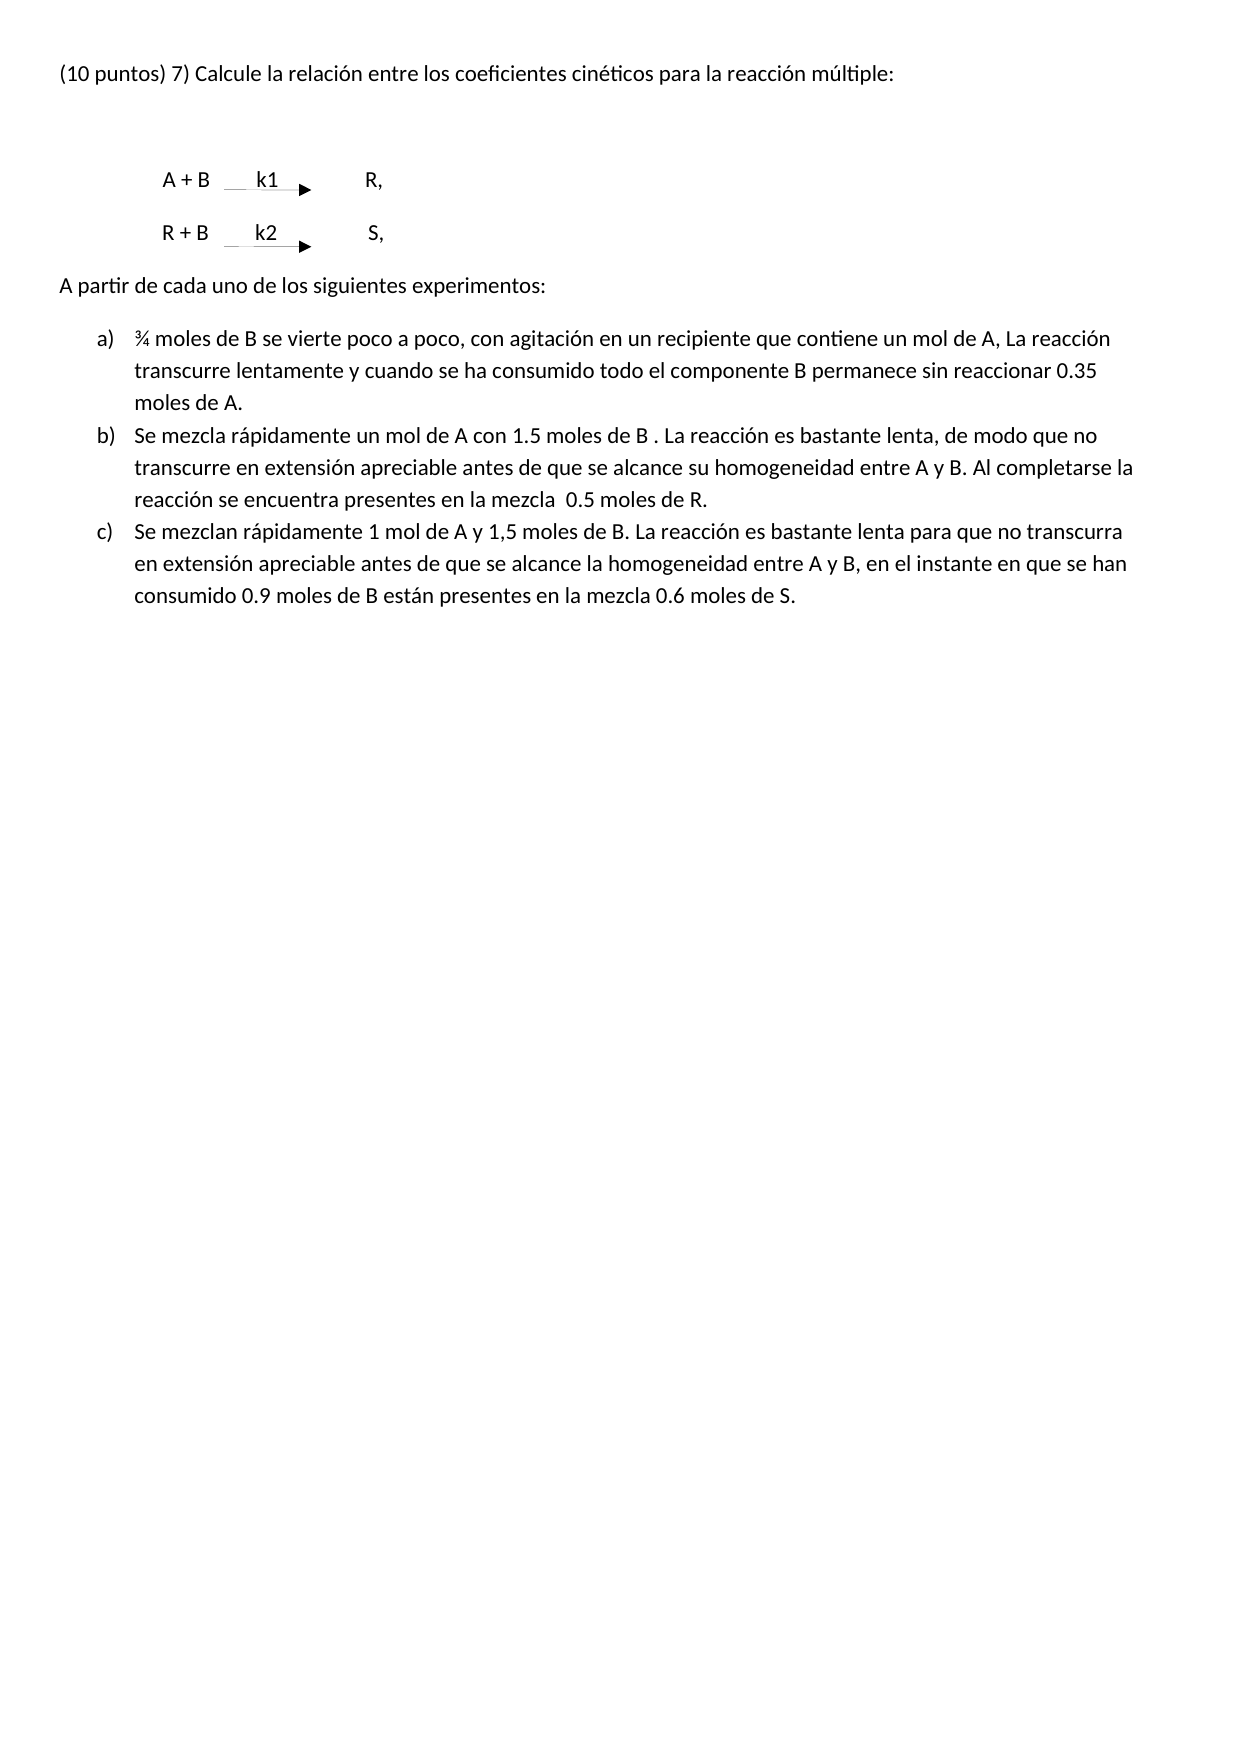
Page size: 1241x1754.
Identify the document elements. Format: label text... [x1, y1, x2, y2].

text (10 puntos) 7) Calcule la relación entre los coeficientes cinéticos para la reacción múltiple: [59, 59, 1137, 87]
text A partir de cada uno de los siguientes experimentos: [59, 271, 1137, 299]
list Se mezclan rápidamente 1 mol de A y 1,5 moles de B. La reacción es bastante lenta para que no transcurra en extensión apreciable antes de que se alcance la homogeneidad entre A y B, en el instante en que se han consumido 0.9 moles de B están presentes en la mezcla 0.6 moles de S. [97, 517, 1137, 610]
text R + B k2 S, [59, 218, 1137, 246]
list ¾ moles de B se vierte poco a poco, con agitación en un recipiente que contiene un mol de A, La reacción transcurre lentamente y cuando se ha consumido todo el componente B permanece sin reaccionar 0.35 moles de A. [97, 324, 1137, 417]
text A + B k1 R, [59, 165, 1137, 193]
list Se mezcla rápidamente un mol de A con 1.5 moles de B . La reacción es bastante lenta, de modo que no transcurre en extensión apreciable antes de que se alcance su homogeneidad entre A y B. Al completarse la reacción se encuentra presentes en la mezcla 0.5 moles de R. [97, 421, 1137, 513]
